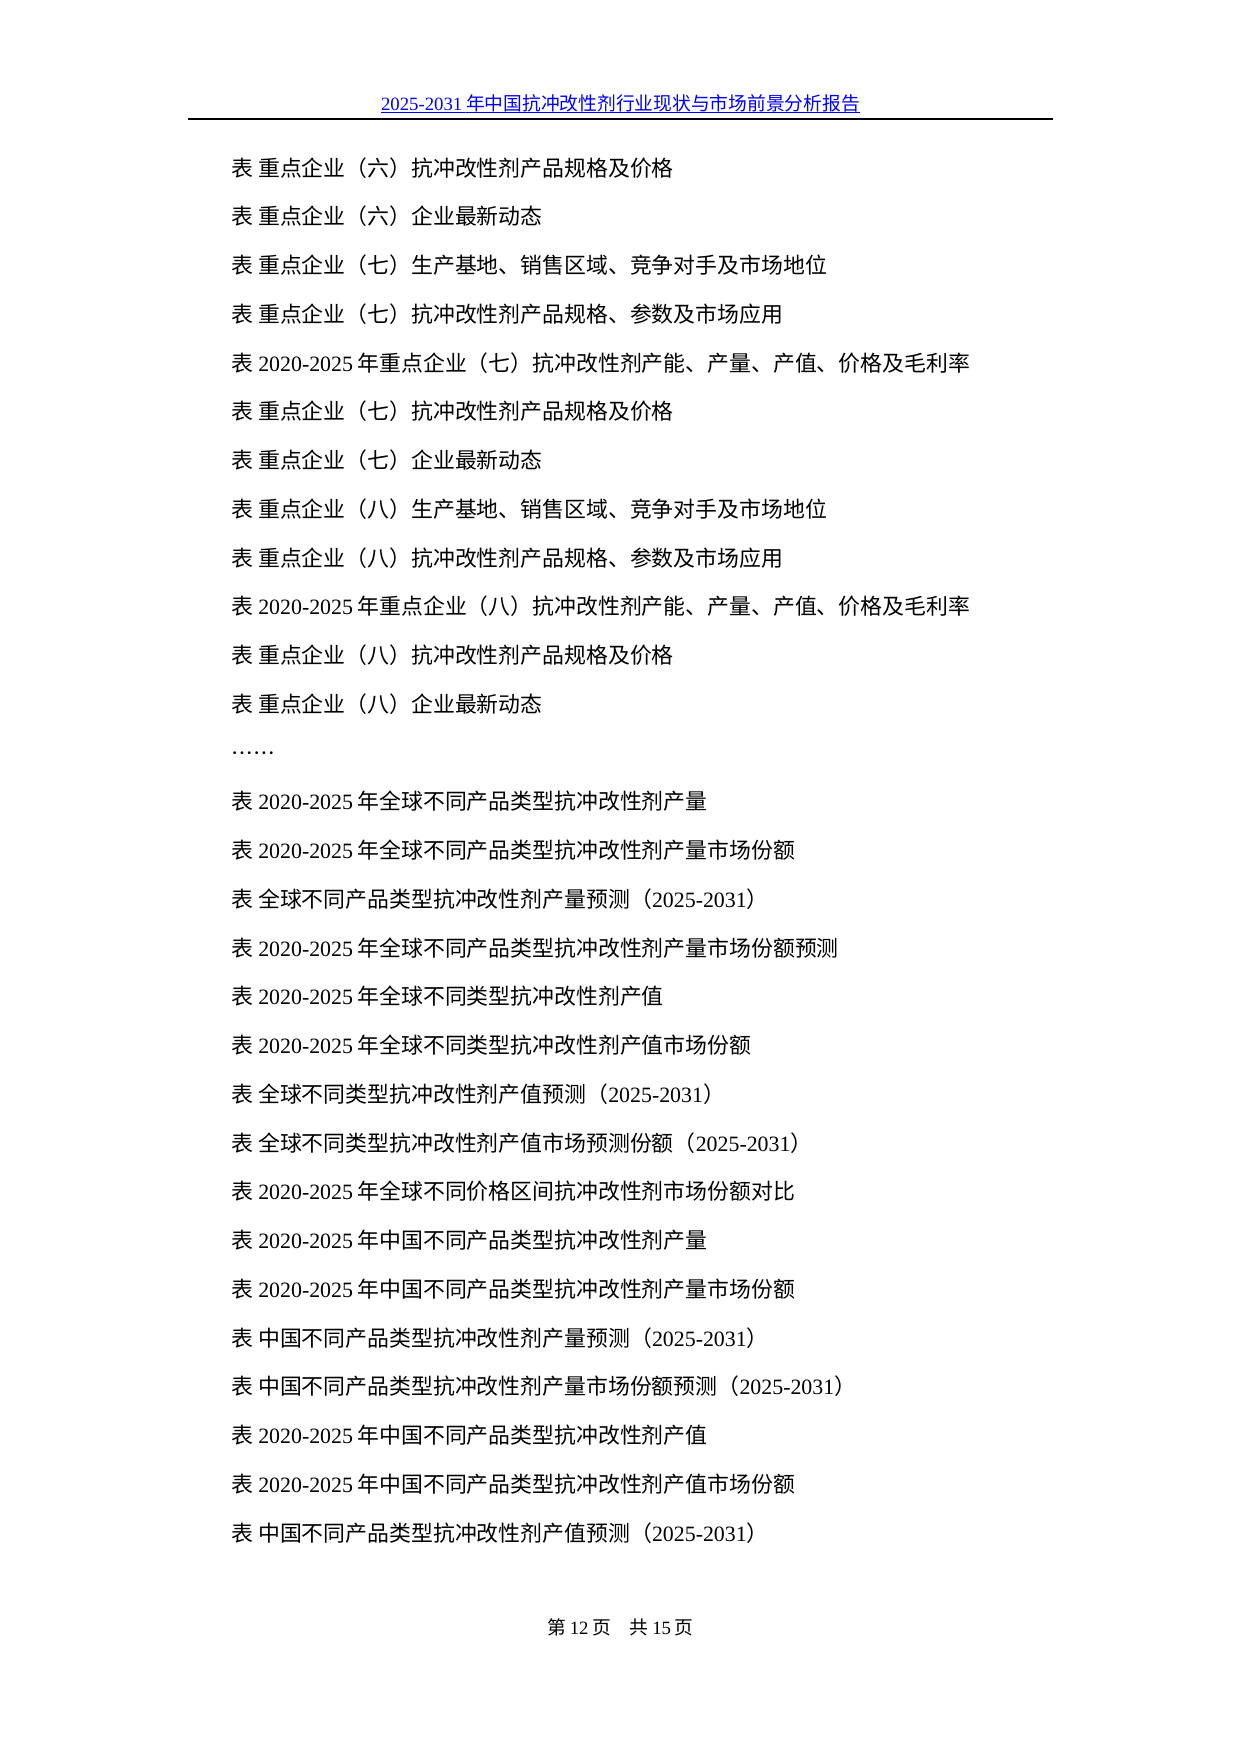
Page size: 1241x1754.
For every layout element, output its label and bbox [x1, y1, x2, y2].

text [187, 150, 1053, 1548]
